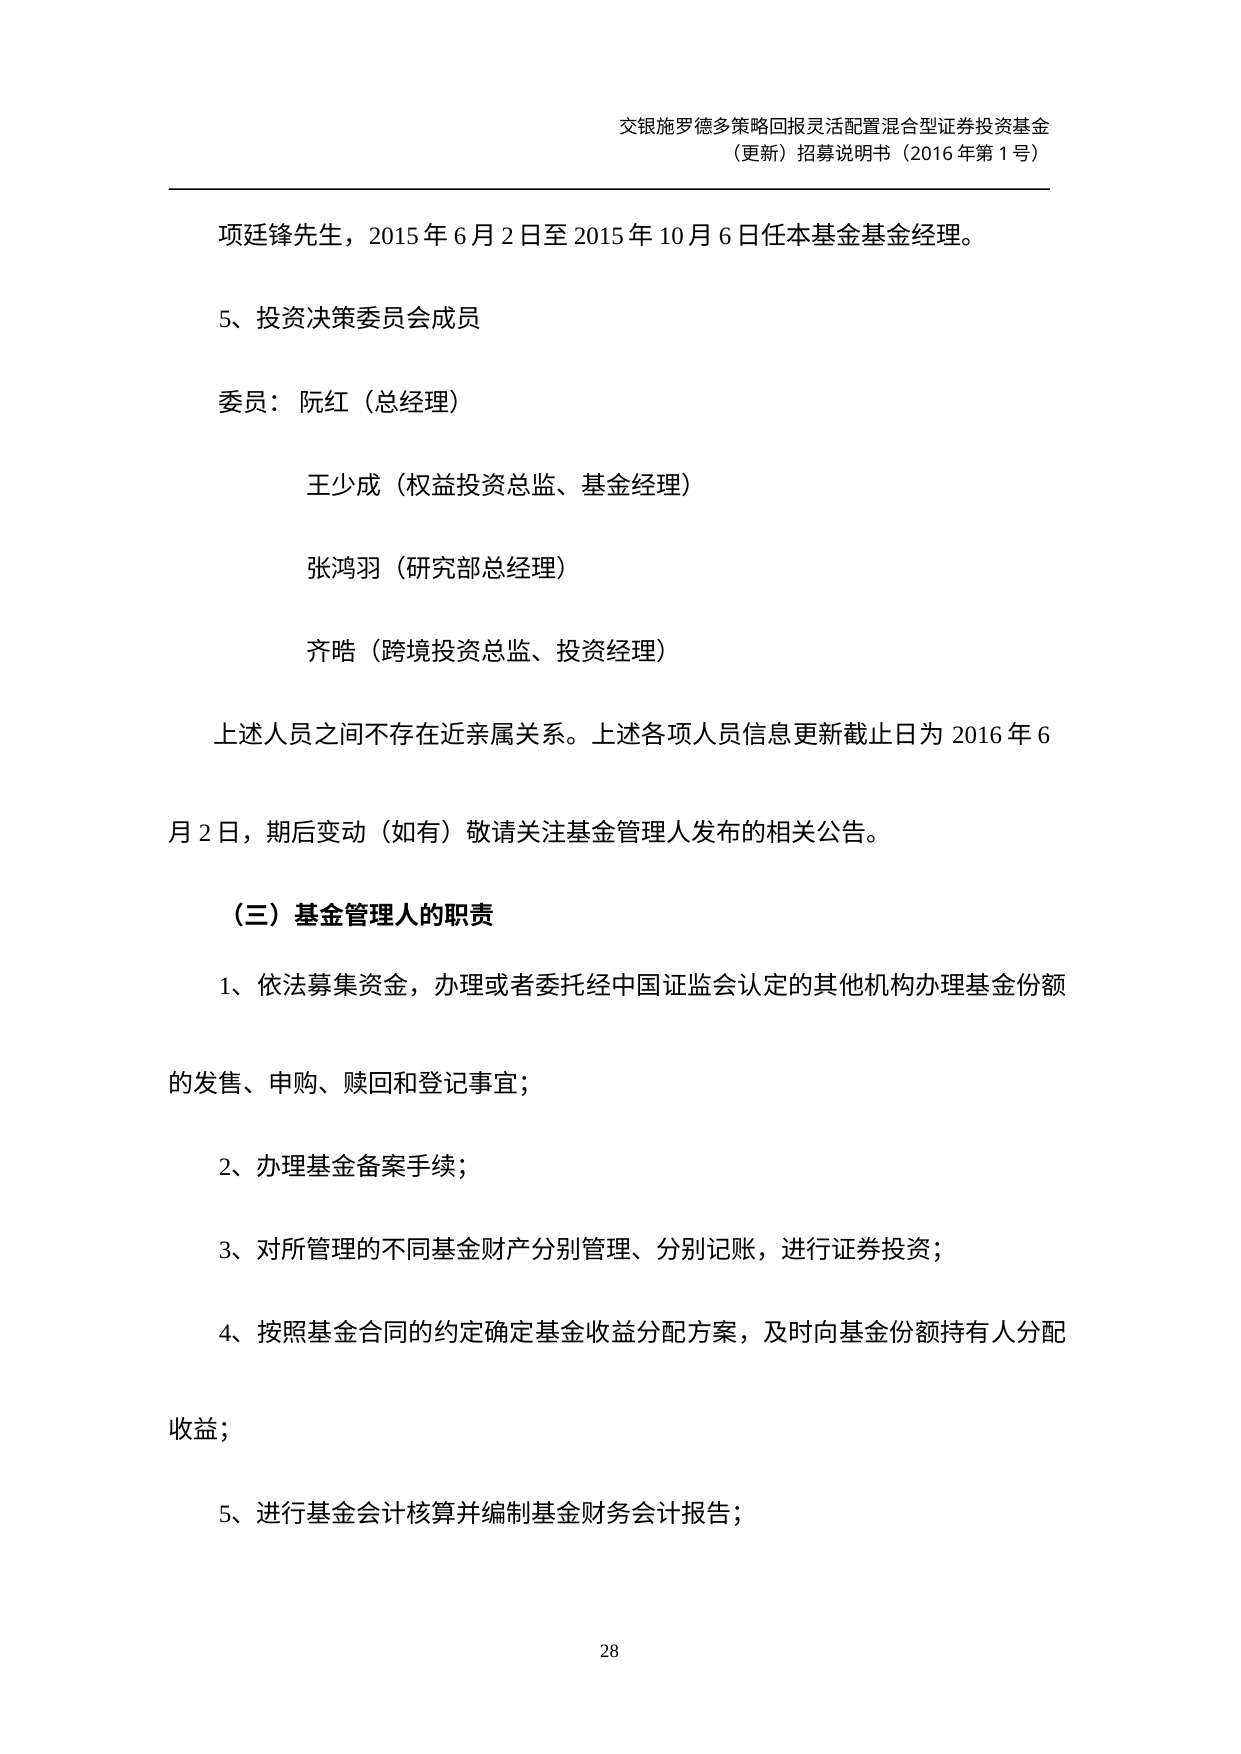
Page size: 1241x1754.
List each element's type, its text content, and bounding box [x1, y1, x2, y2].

text 齐晧（跨境投资总监、投资经理） [169, 617, 1050, 682]
text 1、依法募集资金，办理或者委托经中国证监会认定的其他机构办理基金份额的发售、申购、赎回和登记事宜； [169, 951, 1068, 1114]
text 4、按照基金合同的约定确定基金收益分配方案，及时向基金份额持有人分配收益； [169, 1298, 1068, 1461]
text 2、办理基金备案手续； [169, 1132, 1068, 1197]
text 上述人员之间不存在近亲属关系。上述各项人员信息更新截止日为2016年6月2日，期后变动（如有）敬请关注基金管理人发布的相关公告。 [169, 700, 1050, 863]
text 项廷锋先生，2015年6月2日至2015年10月6日任本基金基金经理。 [169, 201, 1068, 266]
text 委员： 阮红（总经理） [169, 368, 1050, 433]
text （三）基金管理人的职责 [169, 881, 1068, 946]
text 张鸿羽（研究部总经理） [169, 534, 1050, 599]
text 5、进行基金会计核算并编制基金财务会计报告； [169, 1479, 1068, 1544]
text 5、投资决策委员会成员 [169, 284, 1068, 349]
text 3、对所管理的不同基金财产分别管理、分别记账，进行证券投资； [169, 1215, 1068, 1280]
text 王少成（权益投资总监、基金经理） [169, 451, 1050, 516]
